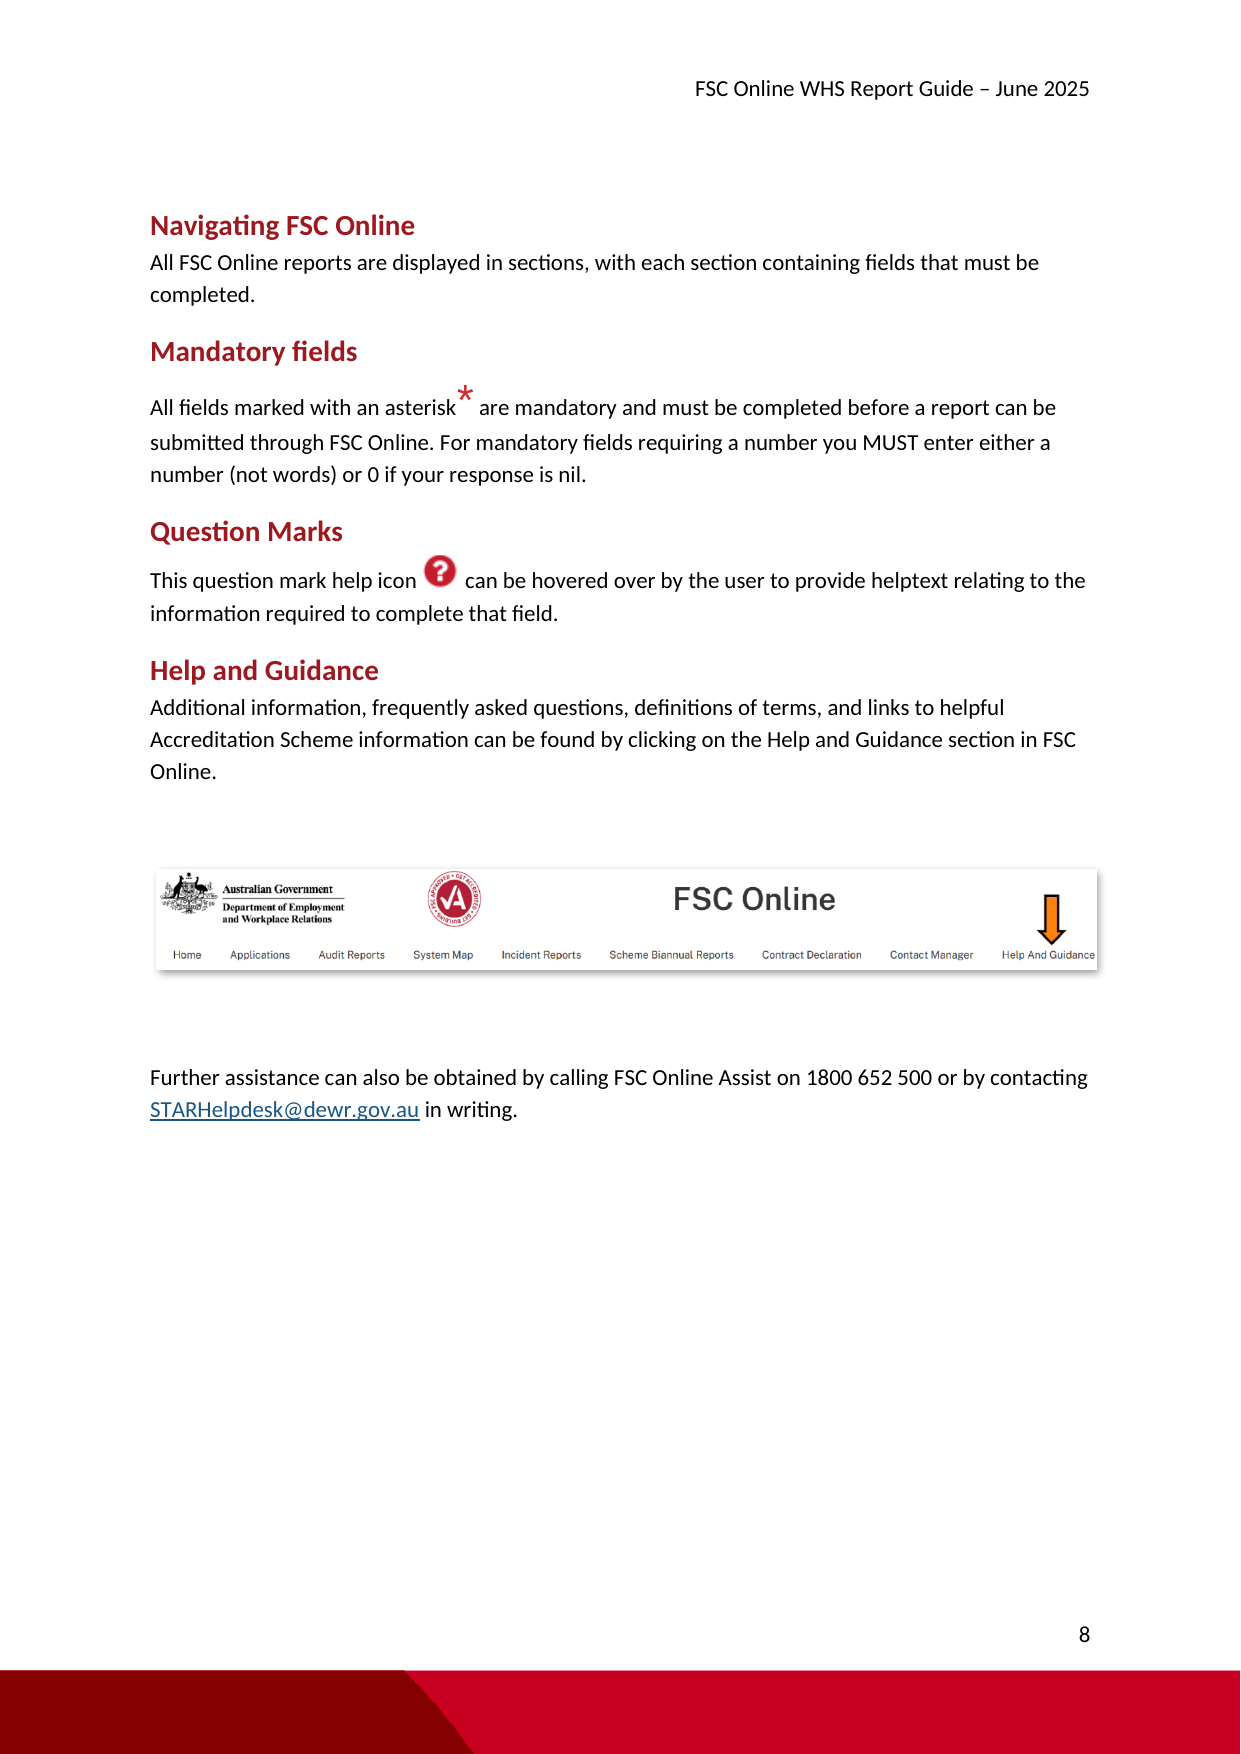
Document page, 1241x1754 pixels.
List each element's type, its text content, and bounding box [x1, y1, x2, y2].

text All fields marked with an asterisk* are mandatory and must be completed before a report can be submitted through FSC Online. For mandatory fields requiring a number you MUST enter either a number (not words) or 0 if your response is nil. [150, 374, 1090, 488]
text Additional information, frequently asked questions, definitions of terms, and links to helpful Accreditation Scheme information can be found by clicking on the Help and Guidance section in FSC Online. [150, 693, 1090, 785]
subtitle Navigating FSC Online [150, 207, 1090, 242]
text This question mark help icon can be hovered over by the user to provide helptext relating to the information required to complete that field. [150, 554, 1090, 627]
picture [422, 554, 460, 589]
picture [156, 869, 1097, 970]
subtitle Mandatory fields [150, 333, 1090, 368]
picture [0, 1670, 1241, 1754]
text Further assistance can also be obtained by calling FSC Online Assist on 1800 652 500 or by contacting STARHelpdesk@dewr.gov.au in writing. [150, 1063, 1090, 1123]
subtitle Question Marks [150, 513, 1090, 549]
subtitle Help and Guidance [150, 652, 1090, 687]
text All FSC Online reports are displayed in sections, with each section containing fields that must be completed. [150, 248, 1090, 308]
